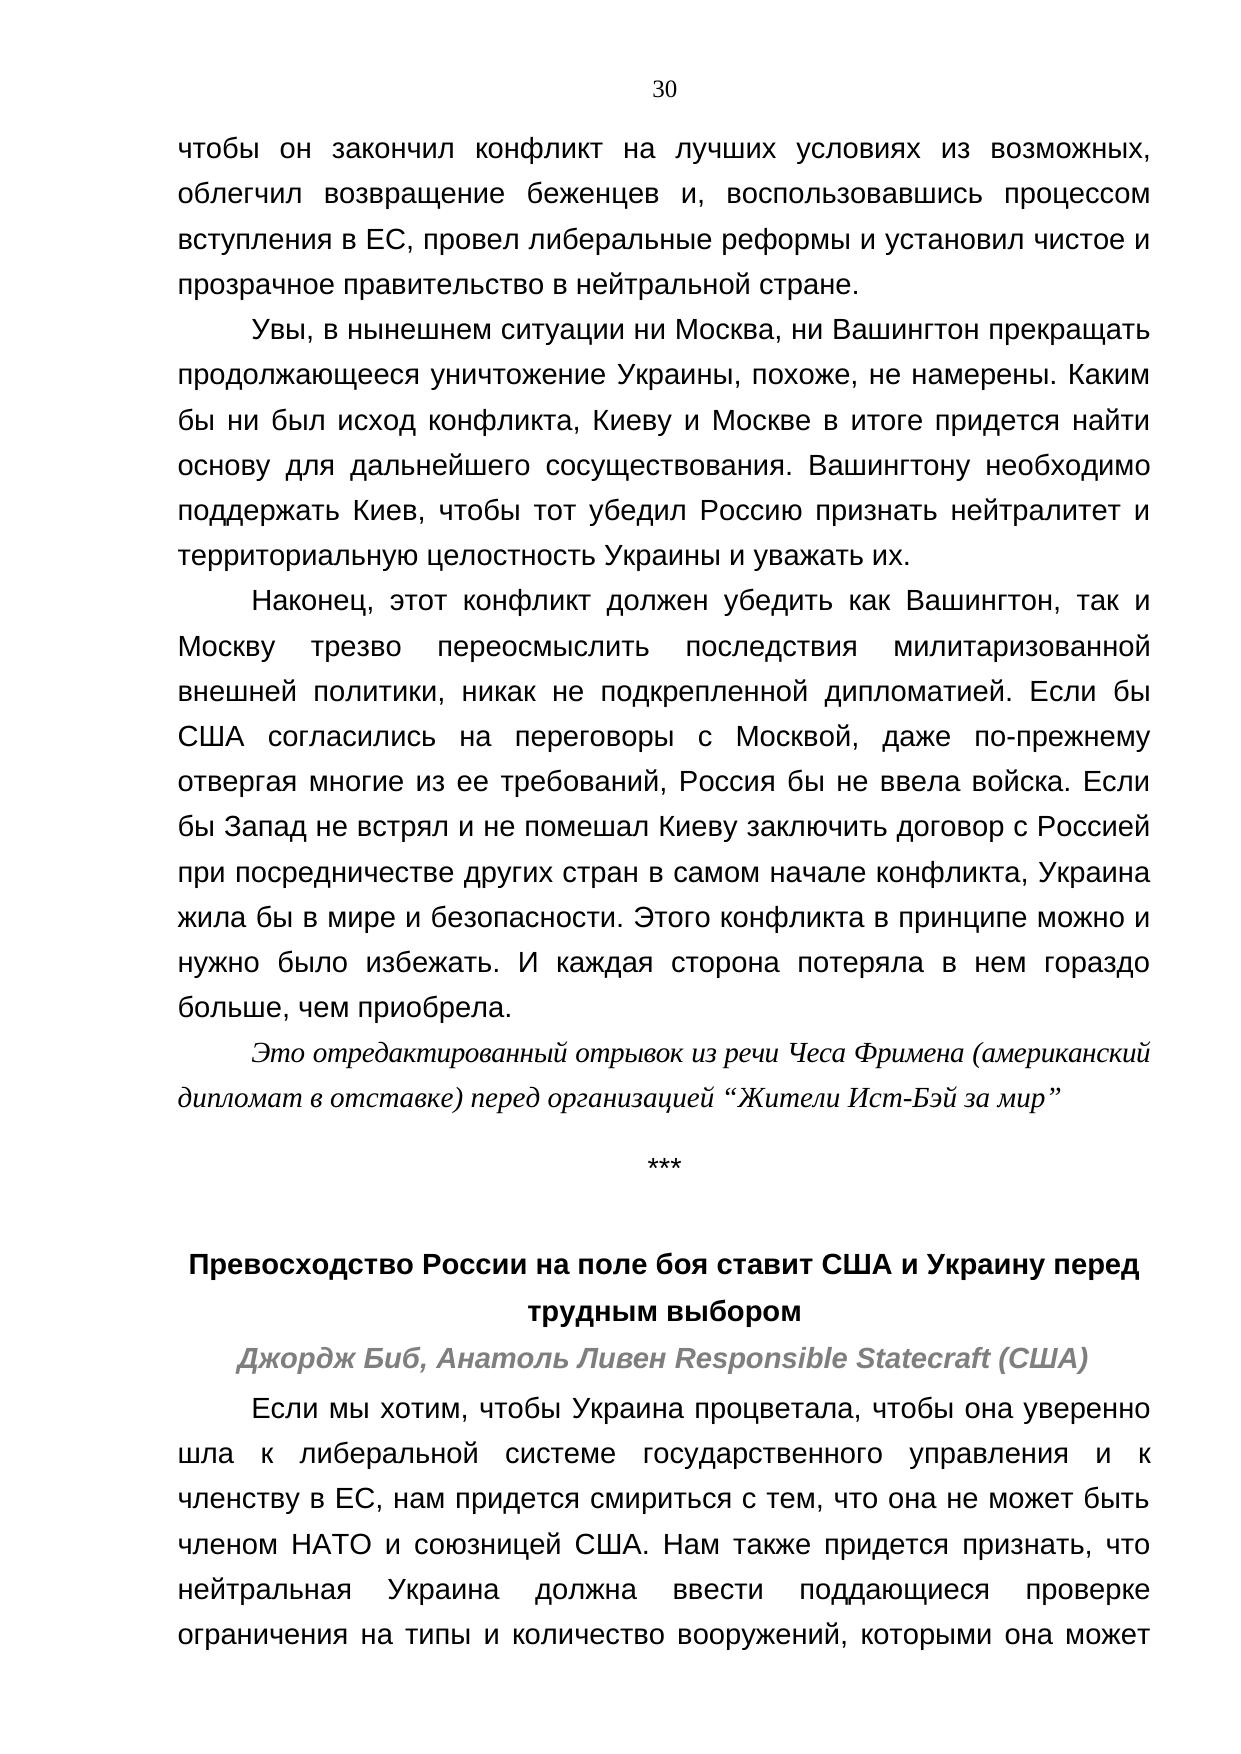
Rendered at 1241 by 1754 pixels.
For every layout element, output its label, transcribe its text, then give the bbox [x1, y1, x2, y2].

text Увы, в нынешнем ситуации ни Москва, ни Вашингтон прекращать продолжающееся уничтожение Украины, похоже, не намерены. Каким бы ни был исход конфликта, Киеву и Москве в итоге придется найти основу для дальнейшего сосуществования. Вашингтону необходимо поддержать Киев, чтобы тот убедил Россию признать нейтралитет и территориальную целостность Украины и уважать их. [177, 312, 1152, 572]
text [177, 131, 1152, 300]
subtitle Превосходство России на поле боя ставит США и Украину перед трудным выбором [177, 1247, 1152, 1327]
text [177, 1391, 1152, 1651]
text Это отредактированный отрывок из речи Чеса Фримена (американский дипломат в отставке) перед организацией “Жители Ист-Бэй за мир” [177, 1035, 1152, 1114]
text Джордж Биб, Анатоль Ливен Responsible Statecraft (США) [177, 1341, 1152, 1374]
text Наконец, этот конфликт должен убедить как Вашингтон, так и Москву трезво переосмыслить последствия милитаризованной внешней политики, никак не подкрепленной дипломатией. Если бы США согласились на переговоры с Москвой, даже по-прежнему отвергая многие из ее требований, Россия бы не ввела войска. Если бы Запад не встрял и не помешал Киеву заключить договор с Россией при посредничестве других стран в самом начале конфликта, Украина жила бы в мире и безопасности. Этого конфликта в принципе можно и нужно было избежать. И каждая сторона потеряла в нем гораздо больше, чем приобрела. [177, 583, 1152, 1024]
text *** [177, 1151, 1152, 1184]
